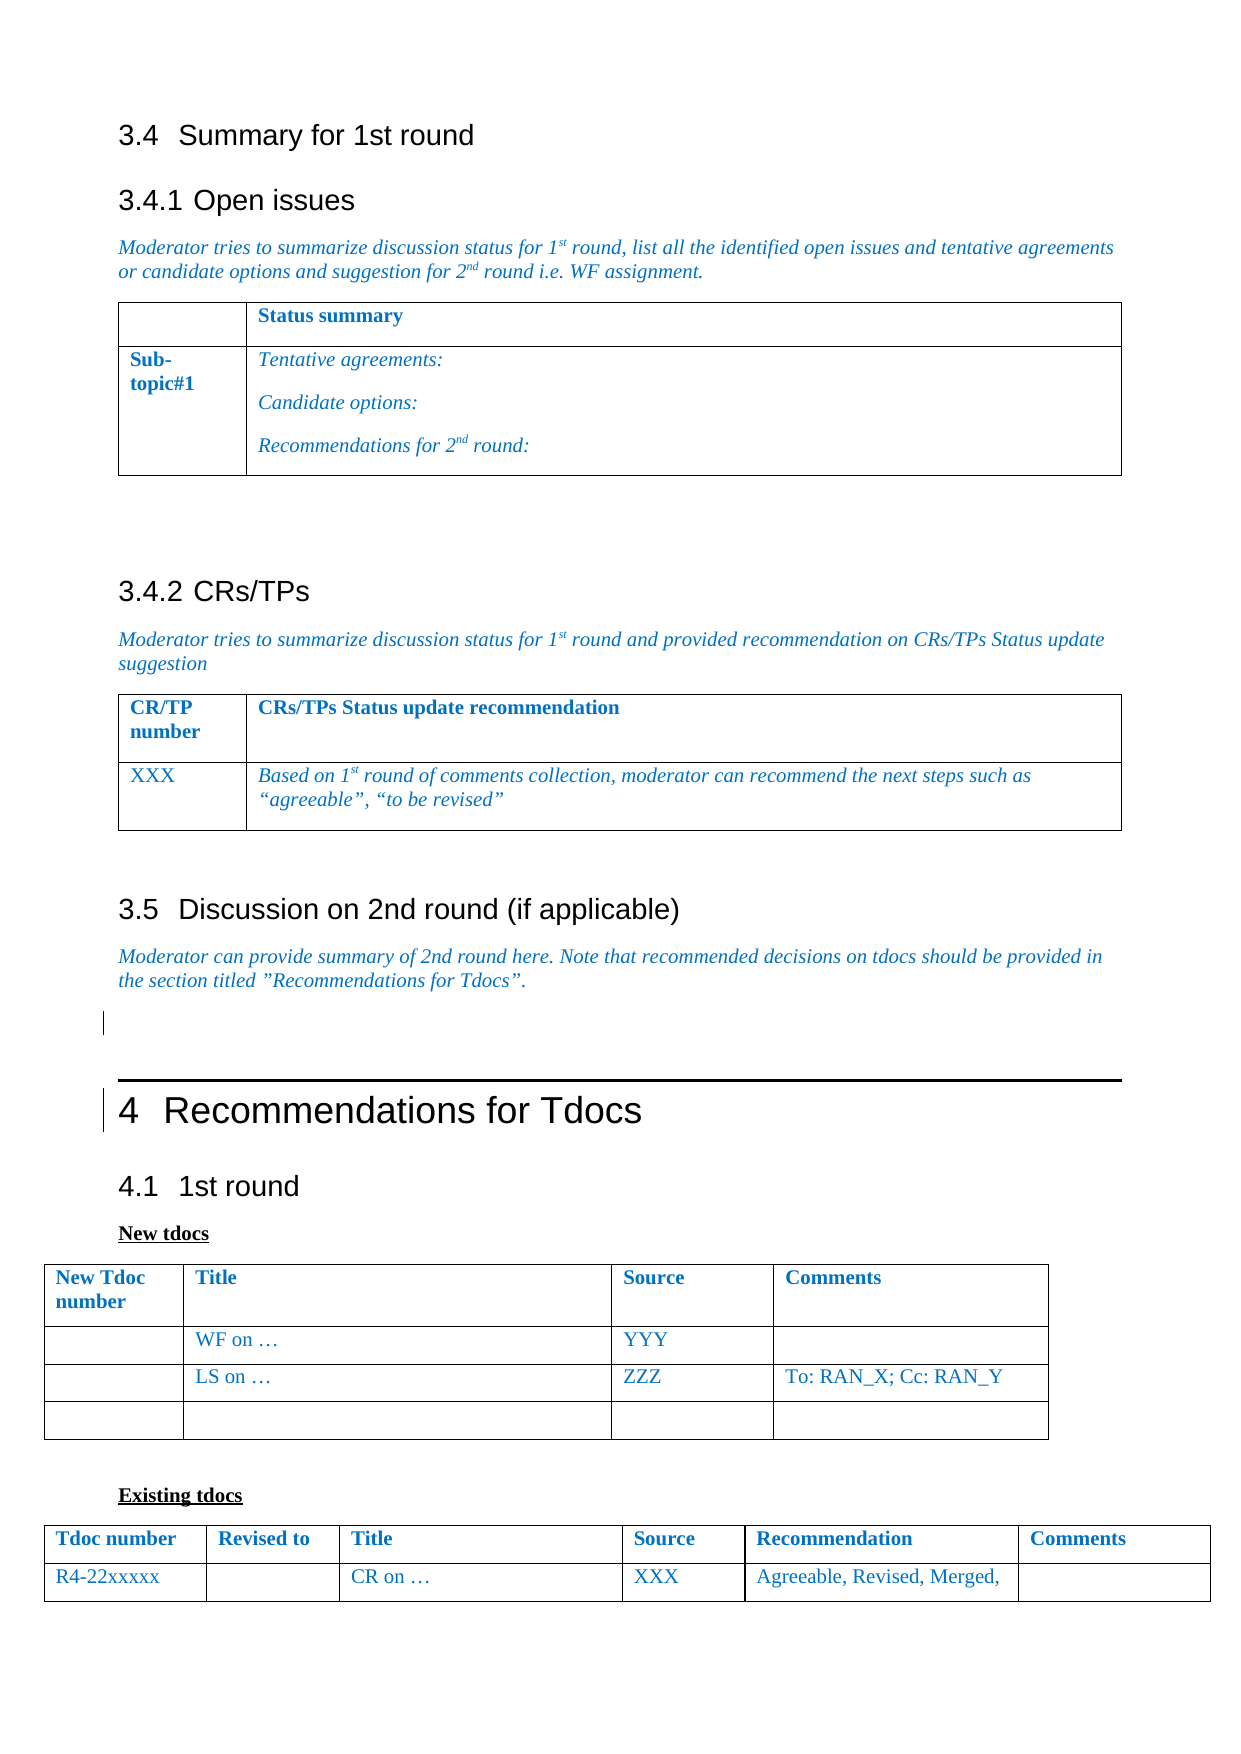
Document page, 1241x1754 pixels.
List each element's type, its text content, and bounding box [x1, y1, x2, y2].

subtitle 1st round [118, 1169, 1122, 1203]
text Moderator tries to summarize discussion status for 1st round, list all the identified open issues and tentative agreements or candidate options and suggestion for 2nd round i.e. WF assignment. [118, 235, 1122, 283]
table_cell Sub-topic#1 [119, 347, 246, 475]
table_header Source [612, 1265, 773, 1326]
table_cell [746, 1564, 1018, 1601]
table_cell WF on … [184, 1327, 611, 1363]
table_header CRs/TPs Status update recommendation [247, 695, 1121, 762]
table_header Revised to [207, 1526, 339, 1563]
table_cell CR on … [340, 1564, 622, 1601]
table_cell [774, 1327, 1048, 1363]
table_header Comments [1019, 1526, 1210, 1563]
table_cell [774, 1402, 1048, 1439]
subtitle Summary for 1st round [118, 118, 1122, 152]
table_header Title [340, 1526, 622, 1563]
table_cell XXX [119, 763, 246, 829]
table_cell XXX [623, 1564, 744, 1601]
table_cell Based on 1st round of comments collection, moderator can recommend the next steps such as “agreeable”, “to be revised” [247, 763, 1121, 829]
table_cell [45, 1327, 183, 1363]
table_header Source [623, 1526, 744, 1563]
table_header Comments [774, 1265, 1048, 1326]
table_header Recommendation [746, 1526, 1018, 1563]
table_header CR/TP number [119, 695, 246, 762]
text New tdocs [118, 1221, 1122, 1245]
subtitle Discussion on 2nd round (if applicable) [118, 892, 1122, 926]
table_header Status summary [247, 303, 1121, 346]
text Existing tdocs [118, 1482, 1122, 1507]
table_header Tdoc number [45, 1526, 206, 1563]
table_cell [207, 1564, 339, 1601]
table_cell Tentative agreements: Candidate options: Recommendations for 2nd round: [247, 347, 1121, 475]
text Moderator tries to summarize discussion status for 1st round and provided recommendation on CRs/TPs Status update suggestion [118, 627, 1122, 675]
subtitle Recommendations for Tdocs [118, 1082, 1122, 1132]
table_cell [45, 1365, 183, 1401]
table_cell To: RAN_X; Cc: RAN_Y [774, 1365, 1048, 1401]
table_cell ZZZ [612, 1365, 773, 1401]
table_cell R4-22xxxxx [45, 1564, 206, 1601]
table_cell [1019, 1564, 1210, 1601]
table_cell LS on … [184, 1365, 611, 1401]
table_cell YYY [612, 1327, 773, 1363]
table_header New Tdoc number [45, 1265, 183, 1326]
table_cell [45, 1402, 183, 1439]
table_header [119, 303, 246, 346]
subtitle Open issues [118, 183, 1122, 216]
table_cell [612, 1402, 773, 1439]
table_header Title [184, 1265, 611, 1326]
subtitle CRs/TPs [118, 574, 1122, 608]
text Moderator can provide summary of 2nd round here. Note that recommended decisions on tdocs should be provided in the section titled ”Recommendations for Tdocs”. [118, 944, 1122, 992]
table_cell [184, 1402, 611, 1439]
